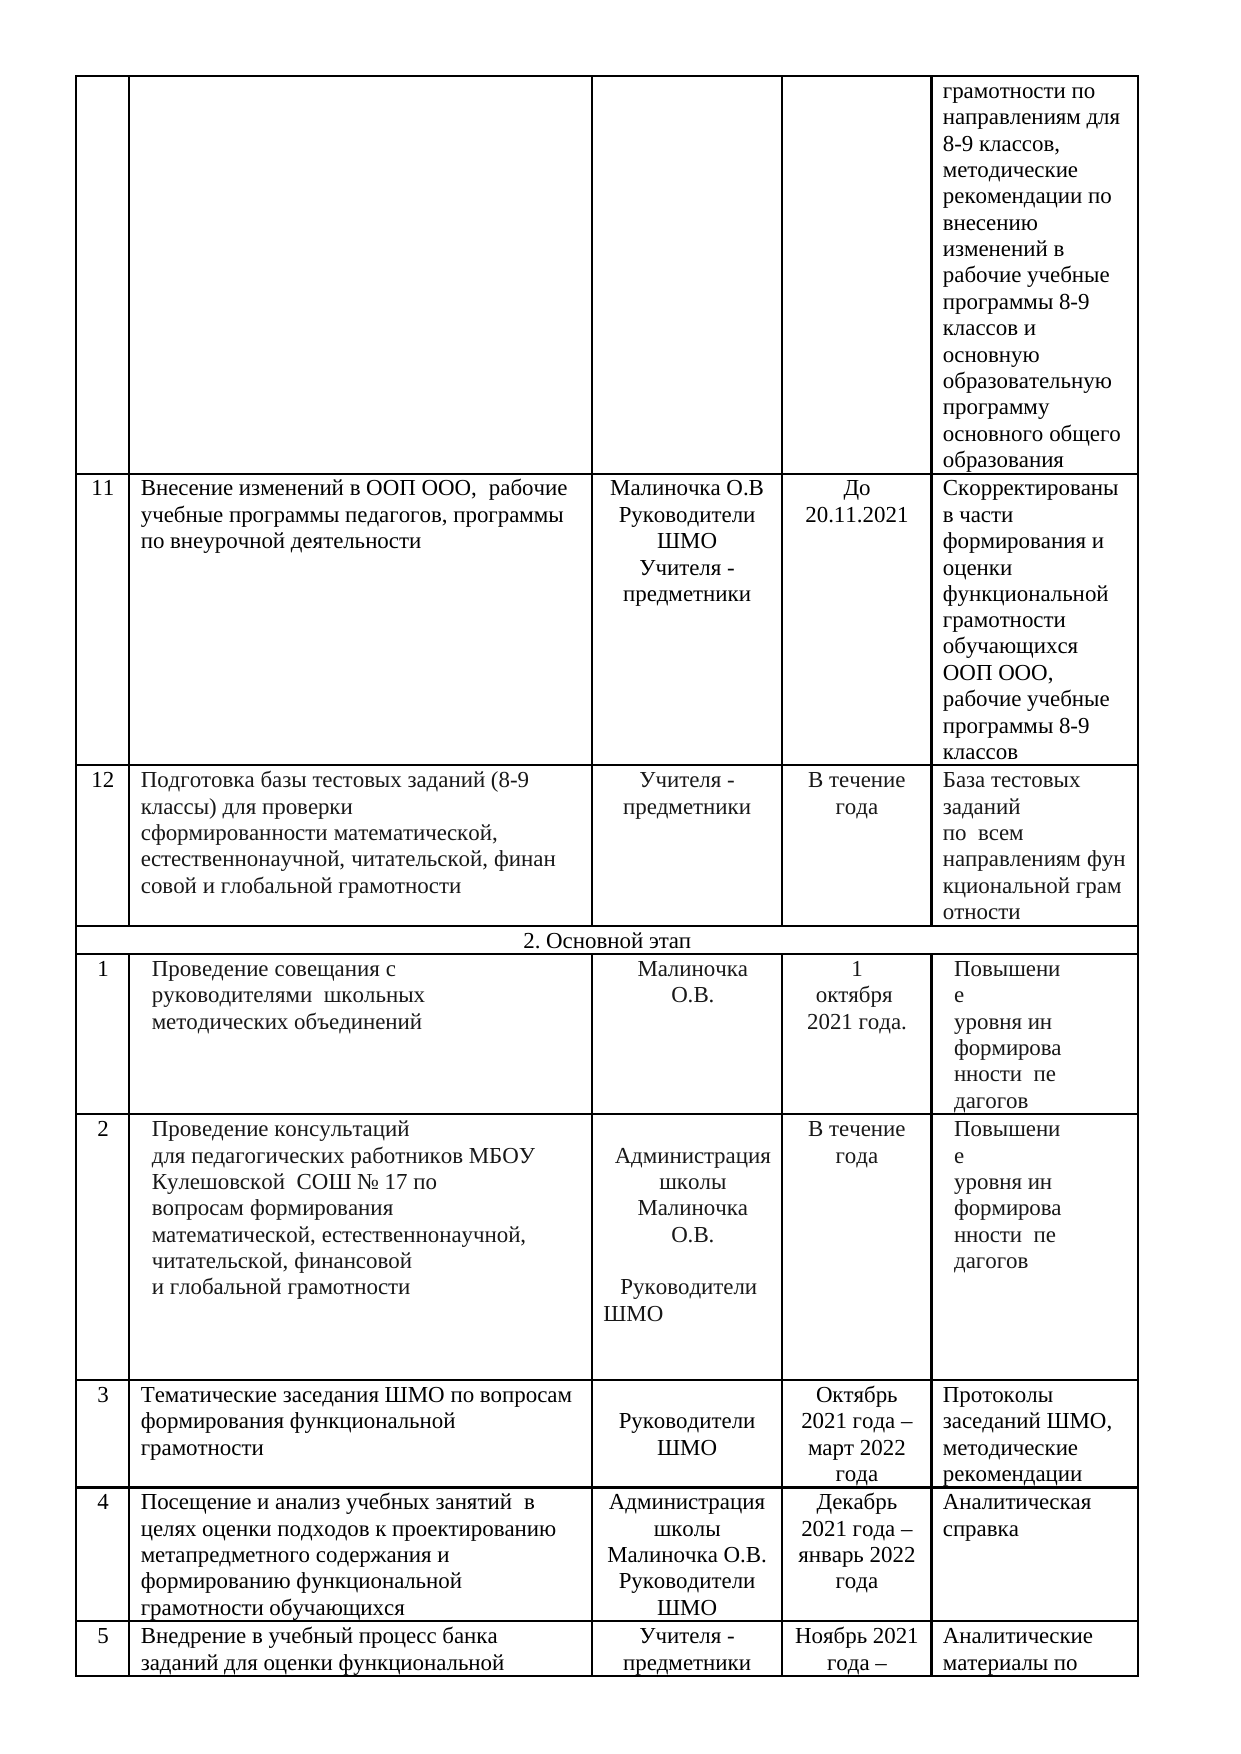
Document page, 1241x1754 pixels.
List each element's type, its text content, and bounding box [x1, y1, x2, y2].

table_cell Декабрь 2021 года – январь 2022 года [783, 1489, 930, 1620]
table_cell Учителя -предметники [593, 766, 781, 924]
table_cell Октябрь 2021 года – март 2022 года [783, 1381, 930, 1486]
table_cell 1 октября 2021 года. [783, 955, 930, 1113]
table_cell Протоколы заседаний ШМО, методические рекомендации [933, 1381, 1137, 1486]
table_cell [130, 1622, 591, 1675]
table_cell 12 [77, 766, 128, 924]
table_cell Администрация школы Малиночка О.В. Руководители ШМО [593, 1489, 781, 1620]
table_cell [130, 77, 591, 472]
table_cell Администрация школы Малиночка О.В. Руководители ШМО [593, 1115, 781, 1379]
table_cell 2. Основной этап [77, 927, 1137, 953]
table_cell 1 [77, 955, 128, 1113]
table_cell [593, 1622, 781, 1675]
table_cell Руководители ШМО [593, 1381, 781, 1486]
table_cell 5 [77, 1622, 128, 1675]
table_cell Подготовка базы тестовых заданий (8-9 классы) для проверки сформированности математической, естественнонаучной, читательской, финансовой и глобальной грамотности [130, 766, 591, 924]
table_cell 10 [77, 77, 128, 472]
table_cell Аналитическая справка [933, 1489, 1137, 1620]
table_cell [933, 77, 1137, 472]
table_cell Повышение уровня информированности педагогов [933, 955, 1137, 1113]
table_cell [933, 1622, 1137, 1675]
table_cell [783, 77, 930, 472]
table_cell Скорректированы в части формирования и оценки функциональной грамотности обучающихся ООП ООО, рабочие учебные программы 8-9 классов [933, 475, 1137, 764]
table_cell Малиночка О.В. [593, 955, 781, 1113]
table_cell Тематические заседания ШМО по вопросам формирования функциональной грамотности [130, 1381, 591, 1486]
table_cell Повышение уровня информированности педагогов [933, 1115, 1137, 1379]
table_cell Малиночка О.В Руководители ШМО Учителя -предметники [593, 475, 781, 764]
table_cell Внесение изменений в ООП ООО, рабочие учебные программы педагогов, программы по внеурочной деятельности [130, 475, 591, 764]
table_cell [783, 1622, 930, 1675]
table_cell База тестовых заданий по всем направлениям функциональной грамотности [933, 766, 1137, 924]
table_cell 3 [77, 1381, 128, 1486]
table_cell Проведение совещания с руководителями школьных методических объединений [130, 955, 591, 1113]
table_cell Посещение и анализ учебных занятий в целях оценки подходов к проектированию метапредметного содержания и формированию функциональной грамотности обучающихся [130, 1489, 591, 1620]
table_cell 11 [77, 475, 128, 764]
table_cell 4 [77, 1489, 128, 1620]
table_cell До 20.11.2021 [783, 475, 930, 764]
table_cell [593, 77, 781, 472]
table_cell Проведение консультаций для педагогических работников МБОУ Кулешовской СОШ № 17 по вопросам формирования математической, естественнонаучной, читательской, финансовой и глобальной грамотности [130, 1115, 591, 1379]
table_cell В течение года [783, 766, 930, 924]
table_cell В течение года [783, 1115, 930, 1379]
table_cell 2 [77, 1115, 128, 1379]
